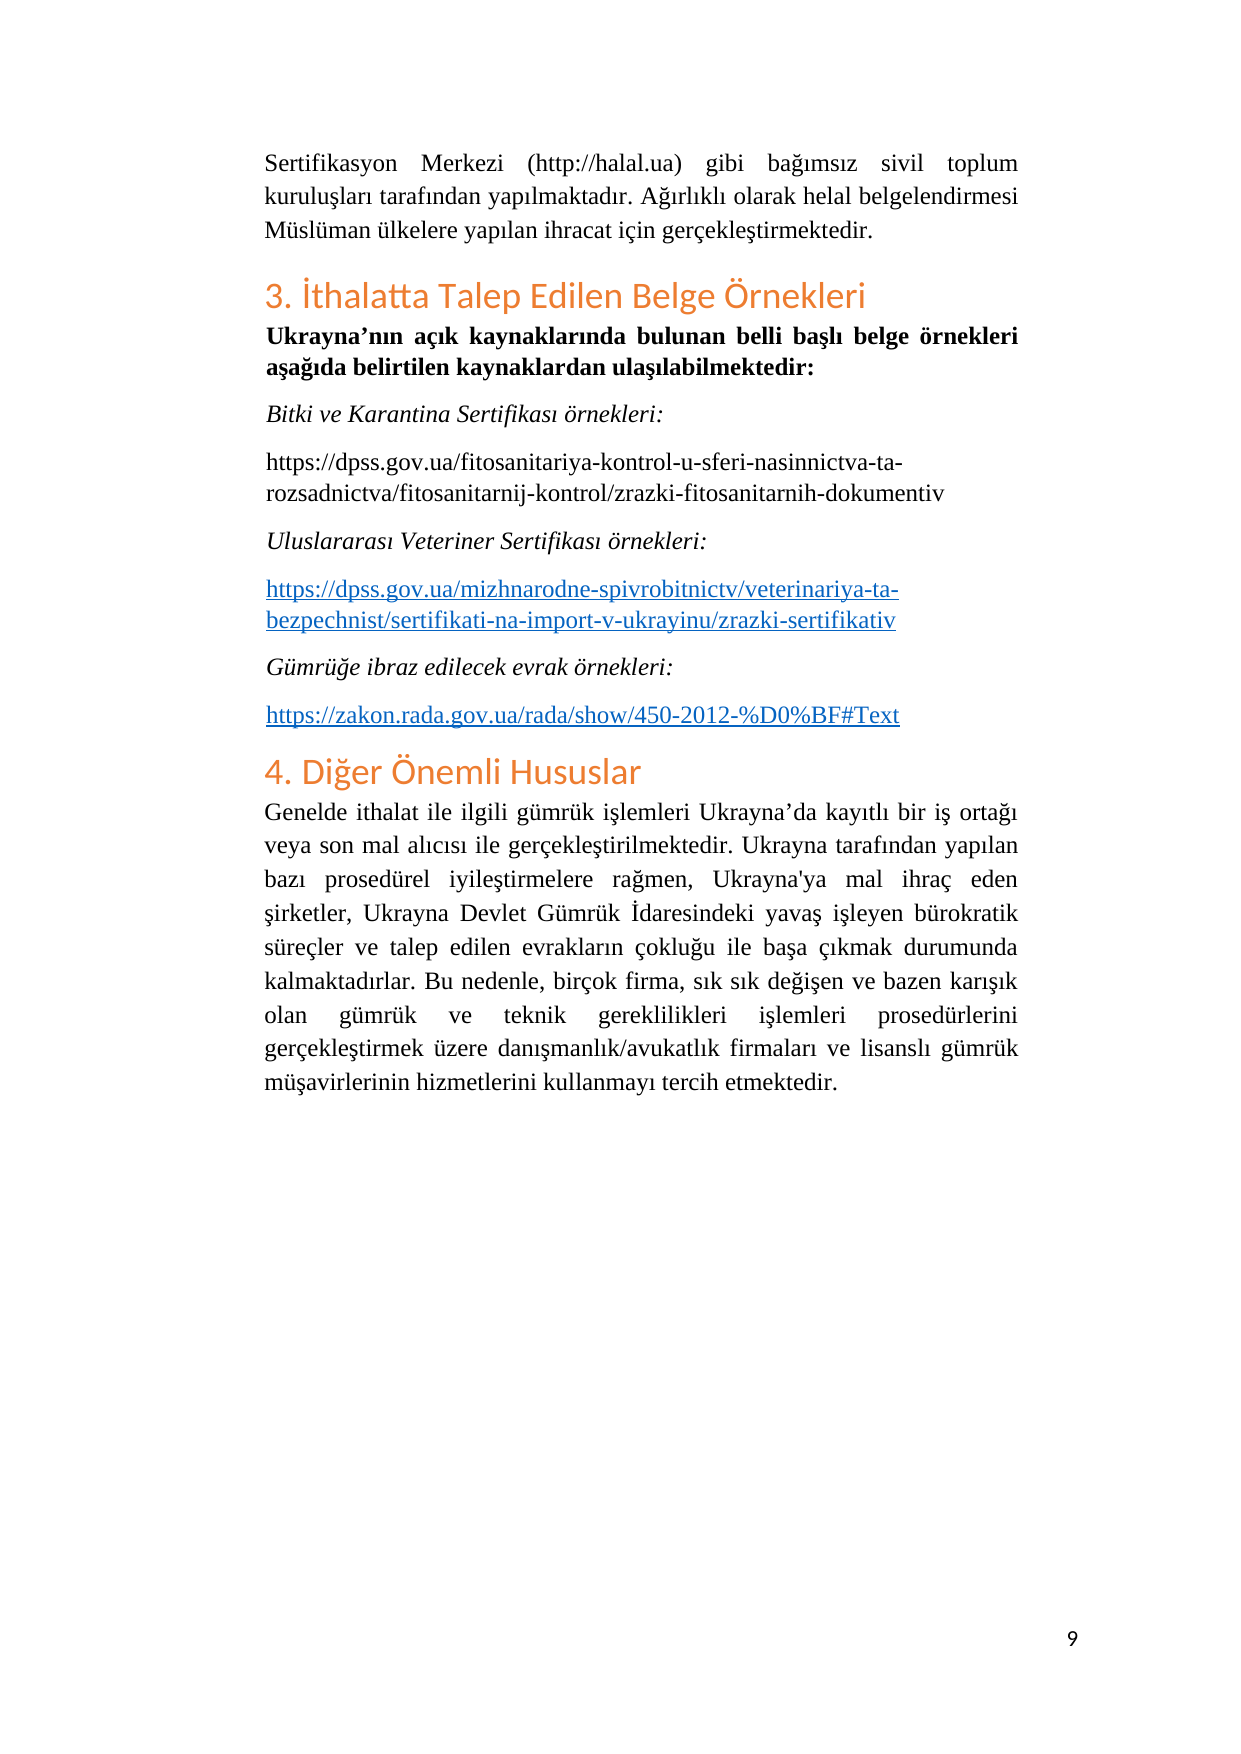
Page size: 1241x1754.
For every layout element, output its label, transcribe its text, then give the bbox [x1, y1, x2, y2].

list 3. İthalatta Talep Edilen Belge Örnekleri [264, 272, 1019, 318]
text Gümrüğe ibraz edilecek evrak örnekleri: [266, 652, 1019, 681]
text Uluslararası Veteriner Sertifikası örnekleri: [266, 526, 1019, 555]
text https://zakon.rada.gov.ua/rada/show/450-2012-%D0%BF#Text [266, 700, 1019, 729]
text Ukrayna’nın açık kaynaklarında bulunan belli başlı belge örnekleri aşağıda belirtilen kaynaklardan ulaşılabilmektedir: [266, 321, 1019, 381]
text Bitki ve Karantina Sertifikası örnekleri: [266, 399, 1019, 428]
text Genelde ithalat ile ilgili gümrük işlemleri Ukrayna’da kayıtlı bir iş ortağı veya son mal alıcısı ile gerçekleştirilmektedir. Ukrayna tarafından yapılan bazı prosedürel iyileştirmelere rağmen, Ukrayna'ya mal ihraç eden şirketler, Ukrayna Devlet Gümrük İdaresindeki yavaş işleyen bürokratik süreçler ve talep edilen evrakların çokluğu ile başa çıkmak durumunda kalmaktadırlar. Bu nedenle, birçok firma, sık sık değişen ve bazen karışık olan gümrük ve teknik gereklilikleri işlemleri prosedürlerini gerçekleştirmek üzere danışmanlık/avukatlık firmaları ve lisanslı gümrük müşavirlerinin hizmetlerini kullanmayı tercih etmektedir. [264, 797, 1019, 1096]
text https://dpss.gov.ua/mizhnarodne-spivrobitnictv/veterinariya-ta-bezpechnist/sertifikati-na-import-v-ukrayinu/zrazki-sertifikativ [266, 574, 1019, 633]
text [264, 148, 1019, 244]
text https://dpss.gov.ua/fitosanitariya-kontrol-u-sferi-nasinnictva-ta-rozsadnictva/fitosanitarnij-kontrol/zrazki-fitosanitarnih-dokumentiv [266, 447, 1019, 507]
list 4. Diğer Önemli Hususlar [264, 748, 1019, 794]
